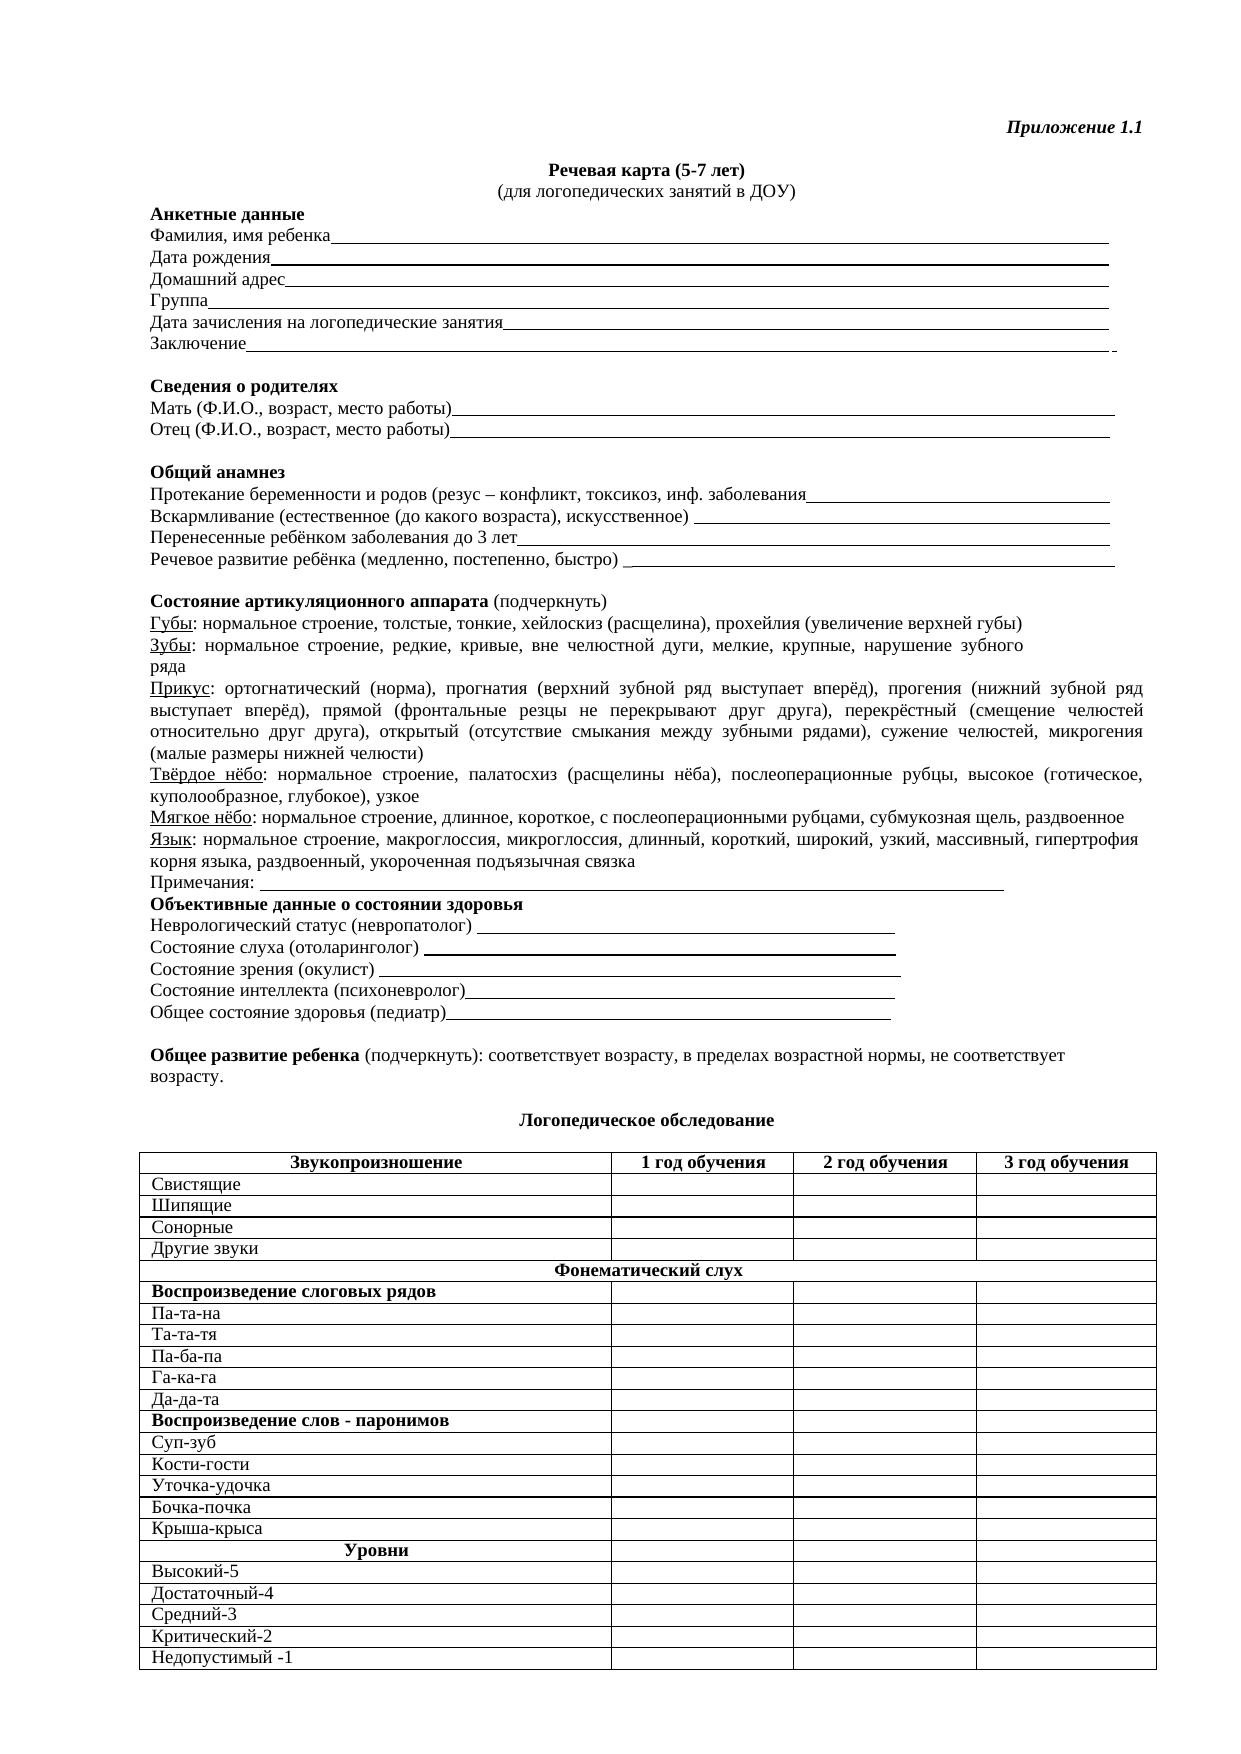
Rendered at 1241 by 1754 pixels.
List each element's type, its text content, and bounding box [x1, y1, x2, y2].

table_cell Па-ба-па [140, 1347, 611, 1367]
text Речевая карта (5-7 лет) [496, 159, 797, 181]
table_cell [794, 1239, 976, 1259]
table_cell [612, 1347, 793, 1367]
table_cell [977, 1174, 1156, 1195]
table_cell [612, 1325, 793, 1346]
text Анкетные данные [150, 203, 308, 224]
table_cell [977, 1411, 1156, 1432]
table_cell [612, 1541, 793, 1561]
table_cell Высокий-5 [140, 1562, 611, 1583]
text Фамилия, имя ребенка Дата рождения Домашний адрес Группа Дата зачисления на логопедические занятия Заключение [150, 224, 1117, 354]
table_cell [794, 1325, 976, 1346]
table_cell [794, 1390, 976, 1410]
table_cell Суп-зуб [140, 1433, 611, 1453]
table_header 2 год обучения [794, 1153, 976, 1173]
table_cell [794, 1648, 976, 1669]
table_cell [977, 1196, 1156, 1216]
table_cell [794, 1218, 976, 1238]
table_cell Воспроизведение слов - паронимов [140, 1411, 611, 1432]
table_cell Крыша-крыса [140, 1519, 611, 1539]
table_cell Другие звуки [140, 1239, 611, 1259]
text Состояние артикуляционного аппарата (подчеркнуть) [150, 591, 1240, 612]
table_cell Свистящие [140, 1174, 611, 1195]
table_cell [612, 1282, 793, 1303]
text Сведения о родителях [150, 375, 1240, 397]
table_cell [612, 1562, 793, 1583]
table_cell [612, 1304, 793, 1324]
table_cell [612, 1390, 793, 1410]
table_cell [612, 1584, 793, 1604]
table_cell [794, 1433, 976, 1453]
table_cell [612, 1605, 793, 1626]
table_cell [794, 1498, 976, 1518]
table_cell [794, 1196, 976, 1216]
table_cell [977, 1584, 1156, 1604]
text Неврологический статус (невропатолог) Состояние слуха (отоларинголог) Состояние зрения (окулист) Состояние интеллекта (психоневролог) Общее состояние здоровья (педиатр) [150, 914, 899, 1022]
table_cell [977, 1282, 1156, 1303]
table_cell [977, 1239, 1156, 1259]
table_header 3 год обучения [977, 1153, 1156, 1173]
table_cell [977, 1347, 1156, 1367]
table_cell Критический-2 [140, 1627, 611, 1647]
table_cell [612, 1196, 793, 1216]
table_cell Кости-гости [140, 1455, 611, 1475]
table_cell [612, 1368, 793, 1389]
table_header Звукопроизношение [140, 1153, 611, 1173]
text Общий анамнез [150, 461, 1240, 483]
table_cell [977, 1476, 1156, 1496]
text Логопедическое обследование [351, 1108, 942, 1130]
table_cell [794, 1541, 976, 1561]
table_cell [794, 1455, 976, 1475]
table_cell [612, 1498, 793, 1518]
table_cell [977, 1218, 1156, 1238]
table_cell Уровни [140, 1541, 611, 1561]
table_cell Шипящие [140, 1196, 611, 1216]
text Объективные данные о состоянии здоровья [150, 893, 1240, 914]
table_cell [794, 1282, 976, 1303]
table_cell [612, 1627, 793, 1647]
table_cell [977, 1519, 1156, 1539]
table_cell Га-ка-га [140, 1368, 611, 1389]
table_cell [794, 1605, 976, 1626]
text Приложение 1.1 [1006, 116, 1240, 138]
table_cell Воспроизведение слоговых рядов [140, 1282, 611, 1303]
text Мягкое нёбо: нормальное строение, длинное, короткое, с послеоперационными рубцами, субмукозная щель, раздвоенное Язык: нормальное строение, макроглоссия, микроглоссия, длинный, короткий, широкий, узкий, массивный, гипертрофия корня языка, раздвоенный, укороченная подъязычная связка [150, 806, 1170, 871]
table_cell [977, 1368, 1156, 1389]
text Твёрдое нёбо: нормальное строение, палатосхиз (расщелины нёба), послеоперационные рубцы, высокое (готическое, куполообразное, глубокое), узкое [150, 763, 1143, 806]
text Прикус: ортогнатический (норма), прогнатия (верхний зубной ряд выступает вперёд), прогения (нижний зубной ряд выступает вперёд), прямой (фронтальные резцы не перекрывают друг друга), перекрёстный (смещение челюстей относительно друг друга), открытый (отсутствие смыкания между зубными рядами), сужение челюстей, микрогения (малые размеры нижней челюсти) [150, 677, 1144, 763]
text Примечания: [150, 871, 1240, 893]
table_cell [977, 1627, 1156, 1647]
table_cell [794, 1411, 976, 1432]
table_cell [794, 1519, 976, 1539]
table_cell Сонорные [140, 1218, 611, 1238]
table_cell [794, 1304, 976, 1324]
table_cell [612, 1455, 793, 1475]
table_cell [612, 1411, 793, 1432]
text Общее развитие ребенка (подчеркнуть): соответствует возрасту, в пределах возрастной нормы, не соответствует возрасту. [150, 1043, 1068, 1087]
table_cell [977, 1605, 1156, 1626]
table_cell [612, 1519, 793, 1539]
table_cell [794, 1627, 976, 1647]
table_cell Уточка-удочка [140, 1476, 611, 1496]
table_cell [977, 1541, 1156, 1561]
table_cell [977, 1648, 1156, 1669]
table_cell [977, 1455, 1156, 1475]
table_cell [977, 1498, 1156, 1518]
table_cell [794, 1174, 976, 1195]
text Мать (Ф.И.О., возраст, место работы) Отец (Ф.И.О., возраст, место работы) [150, 397, 1112, 440]
table_cell Па-та-на [140, 1304, 611, 1324]
table_cell Достаточный-4 [140, 1584, 611, 1604]
table_cell [977, 1304, 1156, 1324]
table_cell [794, 1562, 976, 1583]
table_cell [977, 1390, 1156, 1410]
table_cell [977, 1325, 1156, 1346]
table_cell [794, 1584, 976, 1604]
table_cell [612, 1218, 793, 1238]
table_cell [612, 1476, 793, 1496]
table_cell [612, 1174, 793, 1195]
table_cell [794, 1368, 976, 1389]
table_cell Фонематический слух [140, 1261, 1156, 1281]
table_cell Та-та-тя [140, 1325, 611, 1346]
text (для логопедических занятий в ДОУ) [496, 181, 797, 202]
table_cell [612, 1648, 793, 1669]
table_cell Да-да-та [140, 1390, 611, 1410]
text Протекание беременности и родов (резус – конфликт, токсикоз, инф. заболевания Вскармливание (естественное (до какого возраста), искусственное) Перенесенные ребёнком заболевания до 3 лет Речевое развитие ребёнка (медленно, постепенно, быстро) _ [150, 483, 1115, 569]
table_cell [794, 1476, 976, 1496]
text Губы: нормальное строение, толстые, тонкие, хейлоскиз (расщелина), прохейлия (увеличение верхней губы) Зубы: нормальное строение, редкие, кривые, вне челюстной дуги, мелкие, крупные, нарушение зубного ряда [150, 612, 1023, 677]
table_cell [612, 1239, 793, 1259]
table_cell [977, 1433, 1156, 1453]
table_cell [977, 1562, 1156, 1583]
table_cell Недопустимый -1 [140, 1648, 611, 1669]
table_cell [612, 1433, 793, 1453]
table_cell Бочка-почка [140, 1498, 611, 1518]
table_header 1 год обучения [612, 1153, 793, 1173]
table_cell [794, 1347, 976, 1367]
table_cell Средний-3 [140, 1605, 611, 1626]
